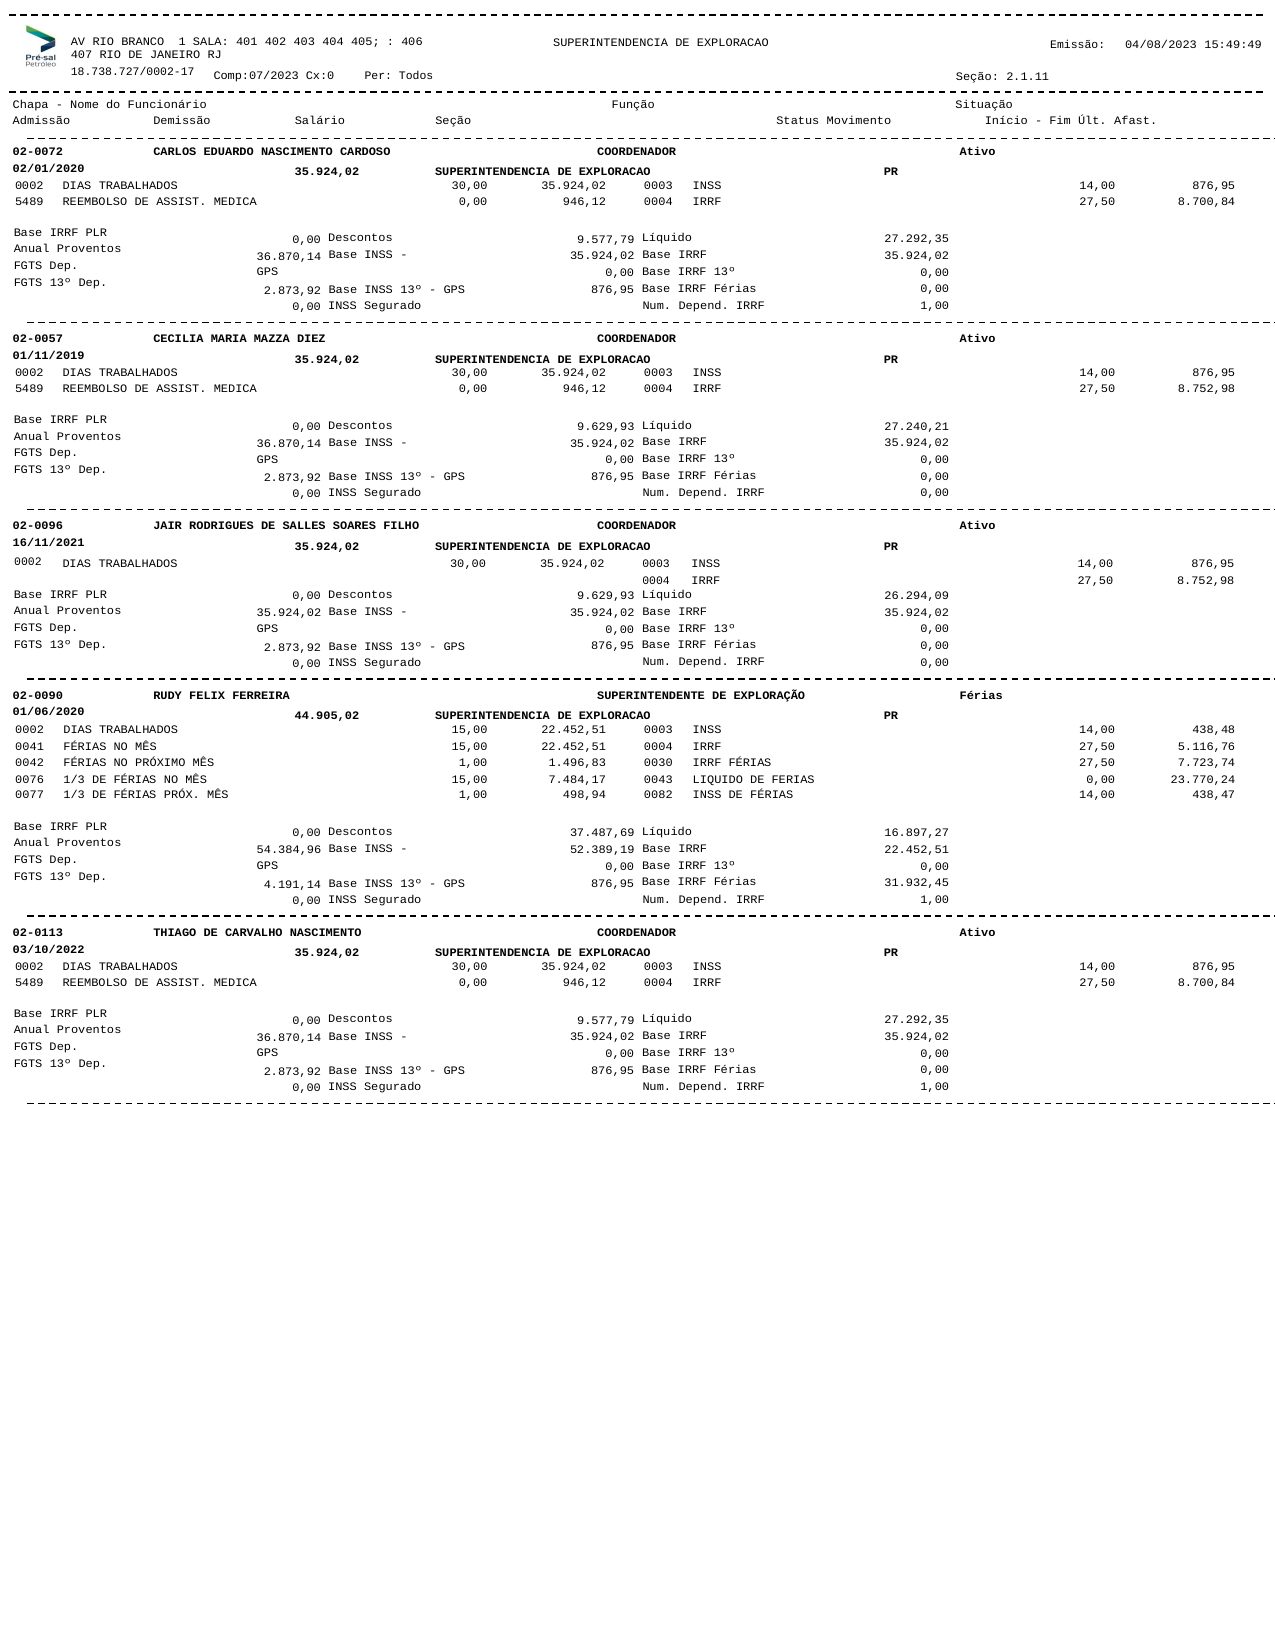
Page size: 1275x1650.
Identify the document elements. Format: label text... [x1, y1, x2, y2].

text FGTS Dep. FGTS 13º Dep. [13, 447, 107, 477]
text 02-0090 RUDY FELIX FERREIRA SUPERINTENDENTE DE EXPLORAÇÃO Férias [12, 689, 1275, 703]
text 35.924,02 Base IRRF [570, 249, 767, 263]
text 1,00 [870, 300, 949, 313]
text 9.577,79 Líquido [577, 232, 767, 246]
text Base IRRF PLR Anual Proventos [13, 227, 149, 256]
text 35.924,02 [294, 166, 363, 179]
text 01/11/2019 [12, 350, 88, 363]
text 44.905,02 [294, 710, 363, 723]
text 0,00 [870, 1048, 949, 1061]
text 0,00 [870, 623, 949, 636]
text 9.629,93 Líquido [577, 419, 767, 434]
text 16.897,27 [870, 827, 949, 840]
text 0,00 Descontos 36.870,14 Base INSS - GPS [256, 232, 435, 280]
text 1,00 [870, 1081, 949, 1094]
text Chapa - Nome do Funcionário [12, 98, 349, 111]
text Função [431, 98, 835, 112]
text Emissão: [1050, 39, 1107, 52]
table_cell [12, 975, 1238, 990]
text SUPERINTENDENCIA DE EXPLORACAO PR [435, 710, 1275, 723]
text 35.924,02 [870, 437, 949, 450]
text 0,00 INSS Segurado [292, 893, 468, 908]
text 37.487,69 Líquido [570, 826, 767, 840]
text AV RIO BRANCO 1 SALA: 401 402 403 404 405; : 406 [71, 35, 427, 48]
text 0,00 Base IRRF 13º [603, 266, 737, 280]
text 0,00 [870, 860, 949, 873]
text 876,95 Base IRRF Férias [589, 876, 758, 890]
text 876,95 Base IRRF Férias [589, 1063, 758, 1078]
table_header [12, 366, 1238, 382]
text 0,00 Descontos 36.870,14 Base INSS - GPS [256, 419, 435, 468]
text 30,00 [450, 558, 490, 571]
text 0,00 Base IRRF 13º [603, 622, 737, 637]
text 35.924,02 [294, 353, 363, 366]
text 0,00 INSS Segurado [292, 1081, 468, 1095]
text 35.924,02 [870, 1031, 949, 1044]
text FGTS Dep. FGTS 13º Dep. [13, 260, 107, 289]
text 02-0057 CECILIA MARIA MAZZA DIEZ COORDENADOR Ativo [12, 333, 1275, 346]
text Comp:07/2023 Cx:0 [213, 69, 336, 82]
text 27.292,35 [870, 1014, 949, 1027]
text 9.577,79 Líquido [577, 1013, 767, 1027]
text Num. Depend. IRRF [642, 893, 767, 906]
text Seção: 2.1.11 [956, 71, 1275, 84]
text 876,95 [1162, 558, 1234, 571]
text 0004 [642, 575, 671, 588]
text FGTS Dep. FGTS 13º Dep. [13, 622, 107, 652]
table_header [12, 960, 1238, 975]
text 4.191,14 Base INSS 13º - GPS [263, 877, 468, 891]
text 0002 [14, 556, 43, 569]
text 03/10/2022 [12, 943, 88, 957]
text SUPERINTENDENCIA DE EXPLORACAO PR [435, 353, 1275, 366]
text Base IRRF PLR Anual Proventos [13, 414, 149, 443]
text 22.452,51 [870, 844, 949, 857]
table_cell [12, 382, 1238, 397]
text 2.873,92 Base INSS 13º - GPS [263, 640, 468, 654]
text Num. Depend. IRRF [642, 656, 767, 669]
text 02-0096 JAIR RODRIGUES DE SALLES SOARES FILHO COORDENADOR Ativo [12, 520, 1275, 533]
text 876,95 Base IRRF Férias [589, 470, 758, 484]
text Seção Status Movimento [431, 115, 895, 128]
text 407 RIO DE JANEIRO RJ [71, 49, 427, 62]
text 27,50 [1077, 575, 1117, 588]
text 0003 [642, 558, 671, 571]
text 31.932,45 [870, 877, 949, 890]
text DIAS TRABALHADOS [62, 558, 181, 571]
text 35.924,02 [294, 541, 363, 554]
text 0,00 [870, 487, 949, 500]
text 0,00 INSS Segurado [292, 487, 468, 501]
text 14,00 [1077, 558, 1117, 571]
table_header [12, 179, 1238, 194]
text FGTS Dep. FGTS 13º Dep. [13, 1041, 107, 1071]
text 0,00 Base IRRF 13º [603, 1047, 737, 1061]
text 26.294,09 [870, 590, 949, 603]
text 0,00 [870, 640, 949, 653]
text Per: Todos [364, 69, 434, 82]
text 02-0072 CARLOS EDUARDO NASCIMENTO CARDOSO COORDENADOR Ativo [12, 146, 1275, 159]
text 0,00 [870, 1064, 949, 1077]
text INSS IRRF [691, 558, 722, 588]
text Base IRRF PLR Anual Proventos [13, 588, 149, 618]
text 1,00 [870, 893, 949, 907]
text SUPERINTENDENCIA DE EXPLORACAO [553, 37, 773, 50]
text 0,00 INSS Segurado [292, 300, 468, 314]
text 04/08/2023 15:49:49 [1125, 39, 1275, 52]
text 27.240,21 [870, 421, 949, 434]
text 2.873,92 Base INSS 13º - GPS [263, 1064, 468, 1078]
text 0,00 [870, 656, 949, 669]
text 35.924,02 Base IRRF [570, 606, 767, 620]
text 35.924,02 [870, 250, 949, 263]
text 876,95 Base IRRF Férias [589, 639, 758, 653]
text 01/06/2020 [12, 706, 88, 719]
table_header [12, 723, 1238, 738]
text 0,00 [870, 454, 949, 467]
text Situação [955, 98, 1275, 112]
picture [21, 24, 58, 68]
text 35.924,02 [540, 558, 608, 571]
text Admissão Demissão Salário [12, 115, 349, 128]
text 35.924,02 Base IRRF [570, 1030, 767, 1044]
text 0,00 [870, 470, 949, 483]
text Base IRRF PLR Anual Proventos [13, 1008, 149, 1037]
text 35.924,02 Base IRRF [570, 436, 767, 450]
text 2.873,92 Base INSS 13º - GPS [263, 471, 468, 484]
text 0,00 Descontos 35.924,02 Base INSS - GPS [256, 589, 435, 637]
text Num. Depend. IRRF [642, 1081, 767, 1094]
text 876,95 Base IRRF Férias [589, 282, 758, 297]
text 35.924,02 [294, 947, 363, 960]
text 0,00 Descontos 54.384,96 Base INSS - GPS [256, 826, 435, 874]
text 27.292,35 [870, 233, 949, 246]
text 0,00 [870, 283, 949, 296]
text 02-0113 THIAGO DE CARVALHO NASCIMENTO COORDENADOR Ativo [12, 927, 1275, 940]
text 2.873,92 Base INSS 13º - GPS [263, 283, 468, 297]
text Base IRRF PLR Anual Proventos [13, 820, 149, 850]
text 52.389,19 Base IRRF [570, 843, 767, 857]
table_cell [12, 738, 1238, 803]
text FGTS Dep. FGTS 13º Dep. [13, 854, 107, 883]
text 16/11/2021 [12, 537, 88, 550]
text Num. Depend. IRRF [642, 299, 767, 313]
text 18.738.727/0002-17 [71, 66, 200, 79]
text 0,00 Descontos 36.870,14 Base INSS - GPS [256, 1013, 435, 1061]
text 02/01/2020 [12, 162, 88, 175]
text 0,00 Base IRRF 13º [603, 453, 737, 467]
text SUPERINTENDENCIA DE EXPLORACAO PR [435, 541, 1275, 554]
text 0,00 INSS Segurado [292, 656, 468, 671]
text 9.629,93 Líquido [577, 589, 767, 603]
text SUPERINTENDENCIA DE EXPLORACAO PR [435, 947, 1275, 960]
text SUPERINTENDENCIA DE EXPLORACAO PR [435, 166, 1275, 179]
text Início - Fim Últ. Afast. [984, 115, 1275, 128]
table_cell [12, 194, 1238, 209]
text Num. Depend. IRRF [642, 487, 767, 500]
text 8.752,98 [1162, 575, 1234, 588]
text 0,00 Base IRRF 13º [603, 859, 737, 874]
